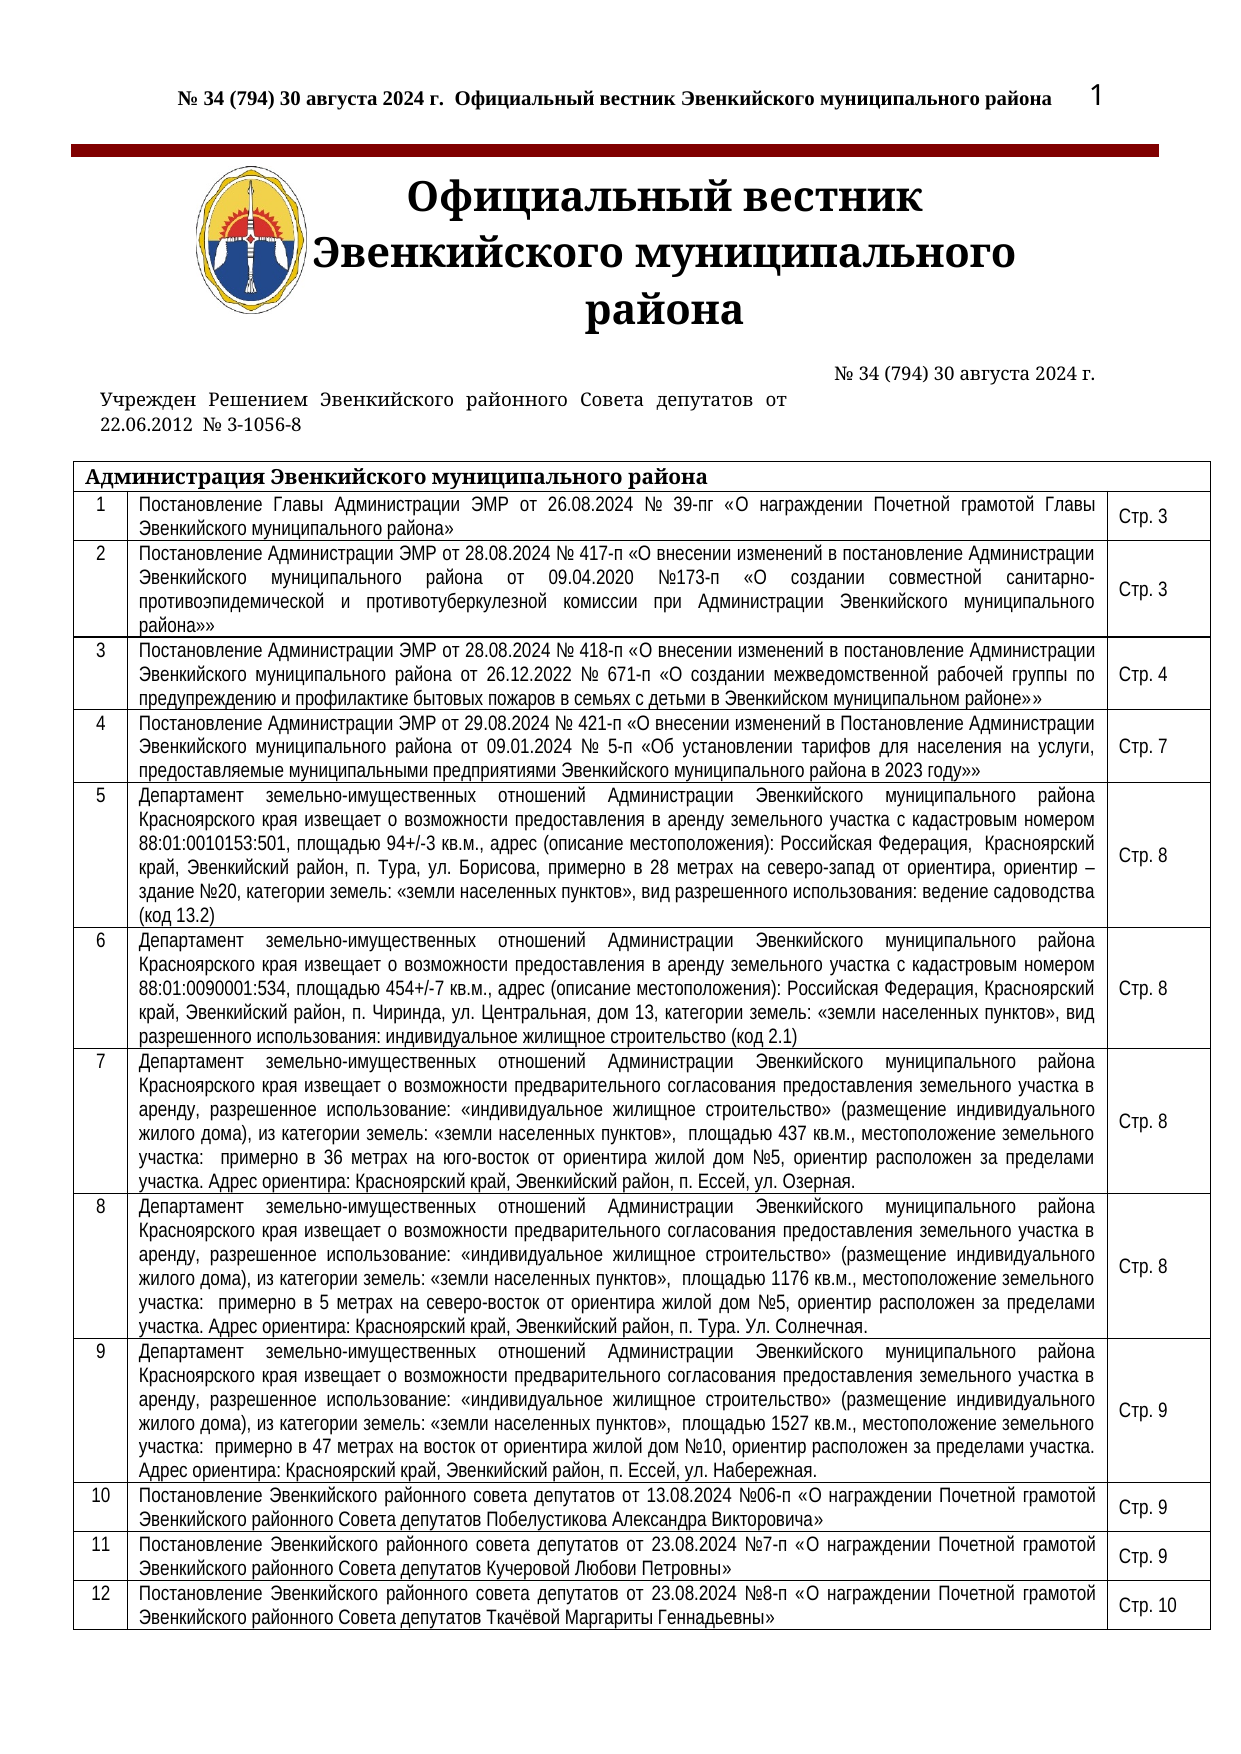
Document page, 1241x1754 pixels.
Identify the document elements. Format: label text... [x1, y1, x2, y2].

table_cell Стр. 8 [1108, 1049, 1210, 1193]
table_cell Стр. 10 [1108, 1581, 1210, 1629]
table_cell 11 [74, 1532, 127, 1580]
table_cell Департамент земельно-имущественных отношений Администрации Эвенкийского муниципального района Красноярского края извещает о возможности предварительного согласования предоставления земельного участка в аренду, разрешенное использование: «индивидуальное жилищное строительство» (размещение индивидуального жилого дома), из категории земель: «земли населенных пунктов», площадью 1176 кв.м., местоположение земельного участка: примерно в 5 метрах на северо-восток от ориентира жилой дом №5, ориентир расположен за пределами участка. Адрес ориентира: Красноярский край, Эвенкийский район, п. Тура. Ул. Солнечная. [128, 1194, 1107, 1337]
table_cell Постановление Администрации ЭМР от 29.08.2024 № 421-п «О внесении изменений в Постановление Администрации Эвенкийского муниципального района от 09.01.2024 № 5-п «Об установлении тарифов для населения на услуги, предоставляемые муниципальными предприятиями Эвенкийского муниципального района в 2023 году»» [128, 710, 1107, 782]
text Официальный вестник [177, 166, 1152, 223]
table_cell Постановление Эвенкийского районного совета депутатов от 13.08.2024 №06-п «О награждении Почетной грамотой Эвенкийского районного Совета депутатов Побелустикова Александра Викторовича» [128, 1483, 1107, 1531]
table_cell Постановление Главы Администрации ЭМР от 26.08.2024 № 39-пг «О награждении Почетной грамотой Главы Эвенкийского муниципального района» [128, 492, 1107, 539]
table_header Учрежден Решением Эвенкийского районного Совета депутатов от 22.06.2012 № 3-1056-8 [89, 361, 798, 437]
table_cell Департамент земельно-имущественных отношений Администрации Эвенкийского муниципального района Красноярского края извещает о возможности предоставления в аренду земельного участка с кадастровым номером 88:01:0090001:534, площадью 454+/-7 кв.м., адрес (описание местоположения): Российская Федерация, Красноярский край, Эвенкийский район, п. Чиринда, ул. Центральная, дом 13, категории земель: «земли населенных пунктов», вид разрешенного использования: индивидуальное жилищное строительство (код 2.1) [128, 928, 1107, 1048]
table_cell Стр. 4 [1108, 638, 1210, 709]
table_cell Постановление Администрации ЭМР от 28.08.2024 № 417-п «О внесении изменений в постановление Администрации Эвенкийского муниципального района от 09.04.2020 №173-п «О создании совместной санитарно-противоэпидемической и противотуберкулезной комиссии при Администрации Эвенкийского муниципального района»» [128, 541, 1107, 636]
table_cell Департамент земельно-имущественных отношений Администрации Эвенкийского муниципального района Красноярского края извещает о возможности предоставления в аренду земельного участка с кадастровым номером 88:01:0010153:501, площадью 94+/-3 кв.м., адрес (описание местоположения): Российская Федерация, Красноярский край, Эвенкийский район, п. Тура, ул. Борисова, примерно в 28 метрах на северо-запад от ориентира, ориентир – здание №20, категории земель: «земли населенных пунктов», вид разрешенного использования: ведение садоводства (код 13.2) [128, 783, 1107, 927]
table_cell 1 [74, 492, 127, 539]
table_cell Стр. 8 [1108, 783, 1210, 927]
table_cell Департамент земельно-имущественных отношений Администрации Эвенкийского муниципального района Красноярского края извещает о возможности предварительного согласования предоставления земельного участка в аренду, разрешенное использование: «индивидуальное жилищное строительство» (размещение индивидуального жилого дома), из категории земель: «земли населенных пунктов», площадью 437 кв.м., местоположение земельного участка: примерно в 36 метрах на юго-восток от ориентира жилой дом №5, ориентир расположен за пределами участка. Адрес ориентира: Красноярский край, Эвенкийский район, п. Ессей, ул. Озерная. [128, 1049, 1107, 1193]
table_cell Стр. 3 [1108, 492, 1210, 539]
text Эвенкийского муниципального [177, 223, 1152, 280]
table_cell Стр. 9 [1108, 1532, 1210, 1580]
table_cell Стр. 9 [1108, 1339, 1210, 1482]
table_cell 5 [74, 783, 127, 927]
text района [177, 280, 1152, 337]
table_header Администрация Эвенкийского муниципального района [74, 462, 1210, 491]
table_cell 2 [74, 541, 127, 636]
table_cell Департамент земельно-имущественных отношений Администрации Эвенкийского муниципального района Красноярского края извещает о возможности предварительного согласования предоставления земельного участка в аренду, разрешенное использование: «индивидуальное жилищное строительство» (размещение индивидуального жилого дома), из категории земель: «земли населенных пунктов», площадью 1527 кв.м., местоположение земельного участка: примерно в 47 метрах на восток от ориентира жилой дом №10, ориентир расположен за пределами участка. Адрес ориентира: Красноярский край, Эвенкийский район, п. Ессей, ул. Набережная. [128, 1339, 1107, 1482]
table_header № 34 (794) 30 августа 2024 г. [799, 361, 1230, 437]
table_cell 6 [74, 928, 127, 1048]
table_cell Стр. 8 [1108, 928, 1210, 1048]
table_cell Постановление Администрации ЭМР от 28.08.2024 № 418-п «О внесении изменений в постановление Администрации Эвенкийского муниципального района от 26.12.2022 № 671-п «О создании межведомственной рабочей группы по предупреждению и профилактике бытовых пожаров в семьях с детьми в Эвенкийском муниципальном районе»» [128, 638, 1107, 709]
table_cell 4 [74, 710, 127, 782]
table_cell 8 [74, 1194, 127, 1337]
table_cell Стр. 8 [1108, 1194, 1210, 1337]
table_cell Стр. 9 [1108, 1483, 1210, 1531]
table_cell 10 [74, 1483, 127, 1531]
table_cell Стр. 3 [1108, 541, 1210, 636]
table_cell 3 [74, 638, 127, 709]
table_cell 9 [74, 1339, 127, 1482]
table_cell Стр. 7 [1108, 710, 1210, 782]
table_cell 7 [74, 1049, 127, 1193]
table_cell Постановление Эвенкийского районного совета депутатов от 23.08.2024 №7-п «О награждении Почетной грамотой Эвенкийского районного Совета депутатов Кучеровой Любови Петровны» [128, 1532, 1107, 1580]
table_cell 12 [74, 1581, 127, 1629]
table_cell Постановление Эвенкийского районного совета депутатов от 23.08.2024 №8-п «О награждении Почетной грамотой Эвенкийского районного Совета депутатов Ткачёвой Маргариты Геннадьевны» [128, 1581, 1107, 1629]
